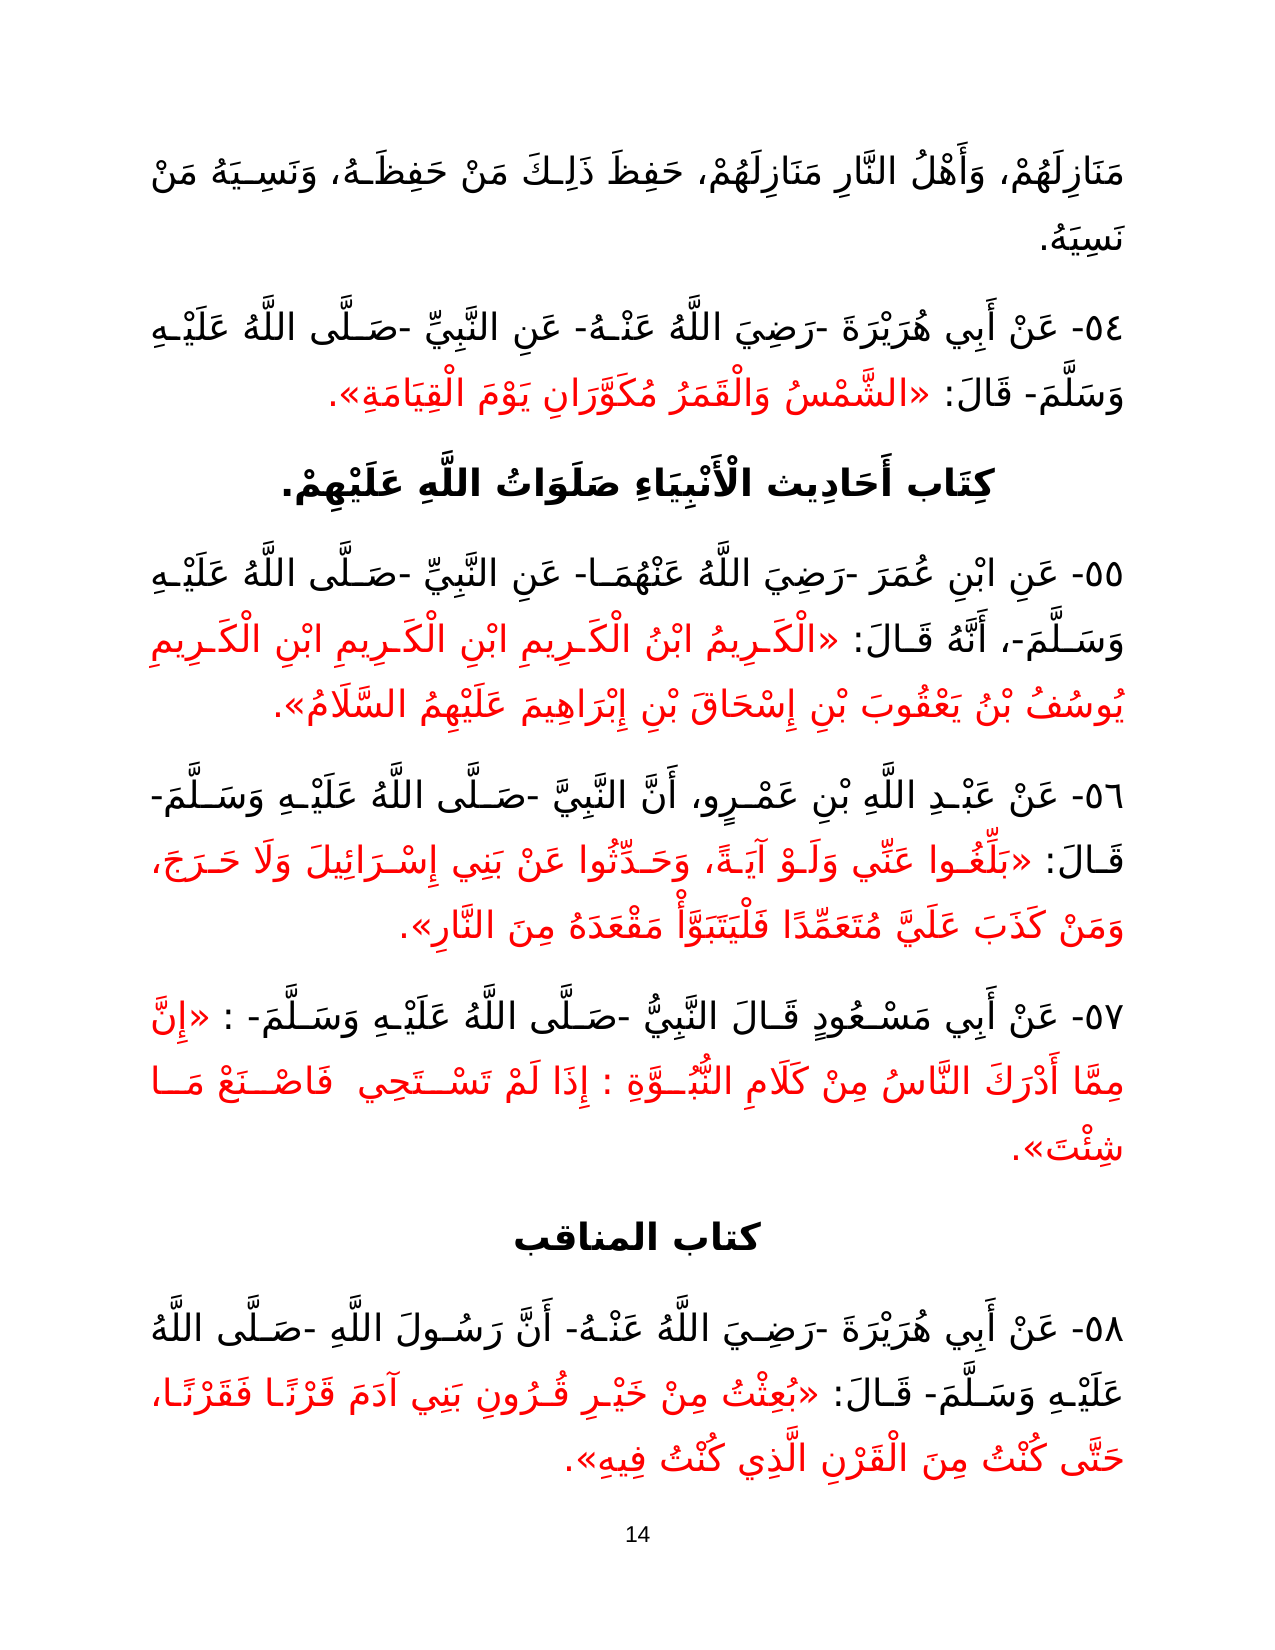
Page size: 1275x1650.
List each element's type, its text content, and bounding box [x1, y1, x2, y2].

text كِتَاب أَحَادِيث الْأَنْبِيَاءِ صَلَوَاتُ اللَّهِ عَلَيْهِمْ. [150, 462, 1125, 505]
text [150, 150, 1125, 259]
text ٥٦- عَنْ عَبْدِ اللَّهِ بْنِ عَمْرٍو، أَنَّ النَّبِيَّ -صَلَّى اللَّهُ عَلَيْهِ وَسَلَّمَ- قَالَ: «بَلِّغُوا عَنِّي وَلَوْ آيَةً، وَحَدِّثُوا عَنْ بَنِي إِسْرَائِيلَ وَلَا حَرَجَ، وَمَنْ كَذَبَ عَلَيَّ مُتَعَمِّدًا فَلْيَتَبَوَّأْ مَقْعَدَهُ مِنَ النَّارِ». [150, 773, 1125, 948]
text ٥٥- عَنِ ابْنِ عُمَرَ -رَضِيَ اللَّهُ عَنْهُمَا- عَنِ النَّبِيِّ -صَلَّى اللَّهُ عَلَيْهِ وَسَلَّمَ-، أَنَّهُ قَالَ: «الْكَرِيمُ ابْنُ الْكَرِيمِ ابْنِ الْكَرِيمِ ابْنِ الْكَرِيمِ يُوسُفُ بْنُ يَعْقُوبَ بْنِ إِسْحَاقَ بْنِ إِبْرَاهِيمَ عَلَيْهِمُ السَّلَامُ». [150, 552, 1125, 727]
text ٥٤- عَنْ أَبِي هُرَيْرَةَ -رَضِيَ اللَّهُ عَنْهُ- عَنِ النَّبِيِّ -صَلَّى اللَّهُ عَلَيْهِ وَسَلَّمَ- قَالَ: «الشَّمْسُ وَالْقَمَرُ مُكَوَّرَانِ يَوْمَ الْقِيَامَةِ». [150, 306, 1125, 415]
text ٥٨- عَنْ أَبِي هُرَيْرَةَ -رَضِيَ اللَّهُ عَنْهُ- أَنَّ رَسُولَ اللَّهِ -صَلَّى اللَّهُ عَلَيْهِ وَسَلَّمَ- قَالَ: «بُعِثْتُ مِنْ خَيْرِ قُرُونِ بَنِي آدَمَ قَرْنًا فَقَرْنًا، حَتَّى كُنْتُ مِنَ الْقَرْنِ الَّذِي كُنْتُ فِيهِ». [150, 1306, 1125, 1481]
text كتاب المناقب [150, 1216, 1125, 1259]
text ٥٧- عَنْ أَبِي مَسْعُودٍ قَالَ النَّبِيُّ -صَلَّى اللَّهُ عَلَيْهِ وَسَلَّمَ- : «إِنَّ مِمَّا أَدْرَكَ النَّاسُ مِنْ كَلَامِ النُّبُوَّةِ : إِذَا لَمْ تَسْتَحِي فَاصْنَعْ مَا شِئْتَ». [150, 994, 1125, 1169]
